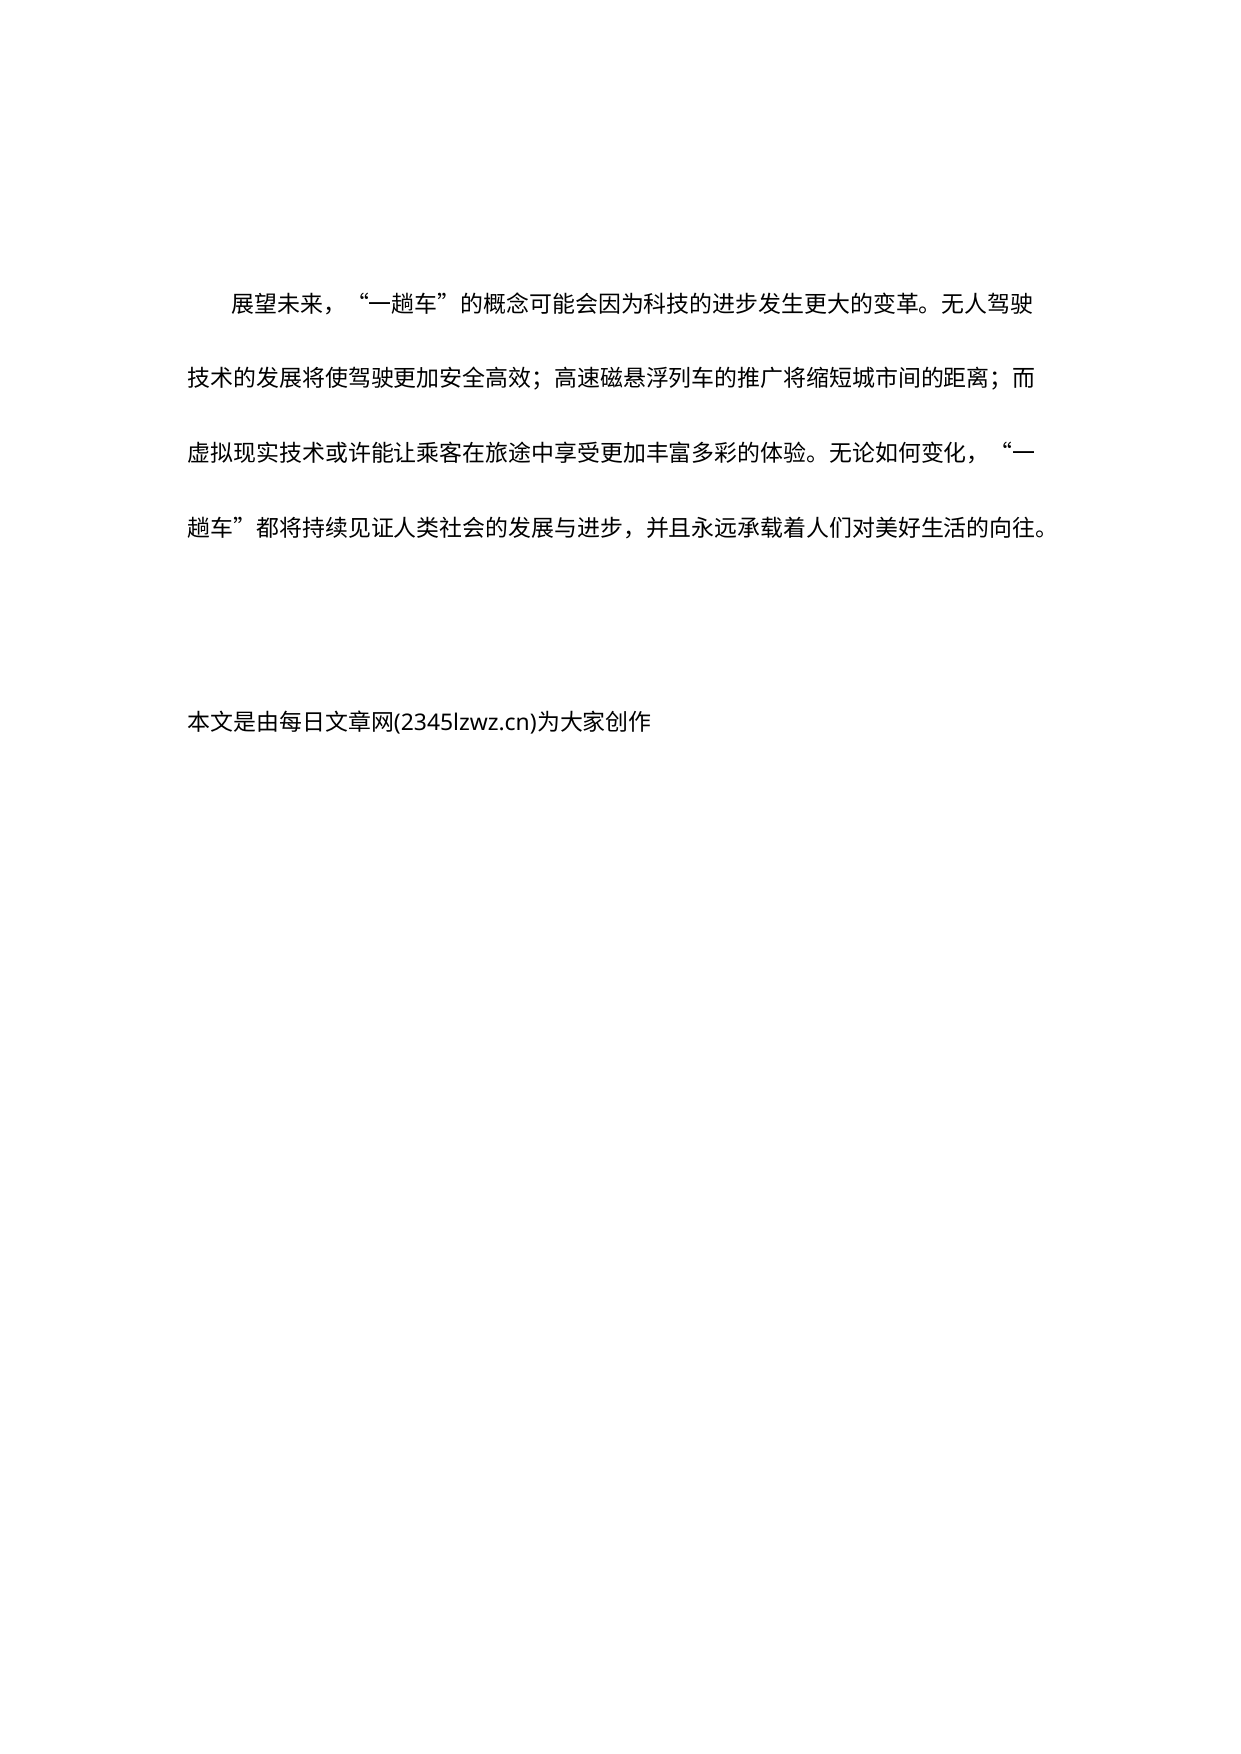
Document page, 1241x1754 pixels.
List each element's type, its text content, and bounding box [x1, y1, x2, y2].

text 展望未来，“一趟车”的概念可能会因为科技的进步发生更大的变革。无人驾驶技术的发展将使驾驶更加安全高效；高速磁悬浮列车的推广将缩短城市间的距离；而虚拟现实技术或许能让乘客在旅途中享受更加丰富多彩的体验。无论如何变化，“一趟车”都将持续见证人类社会的发展与进步，并且永远承载着人们对美好生活的向往。 [187, 270, 1053, 559]
text 本文是由每日文章网(2345lzwz.cn)为大家创作 [187, 688, 1053, 753]
